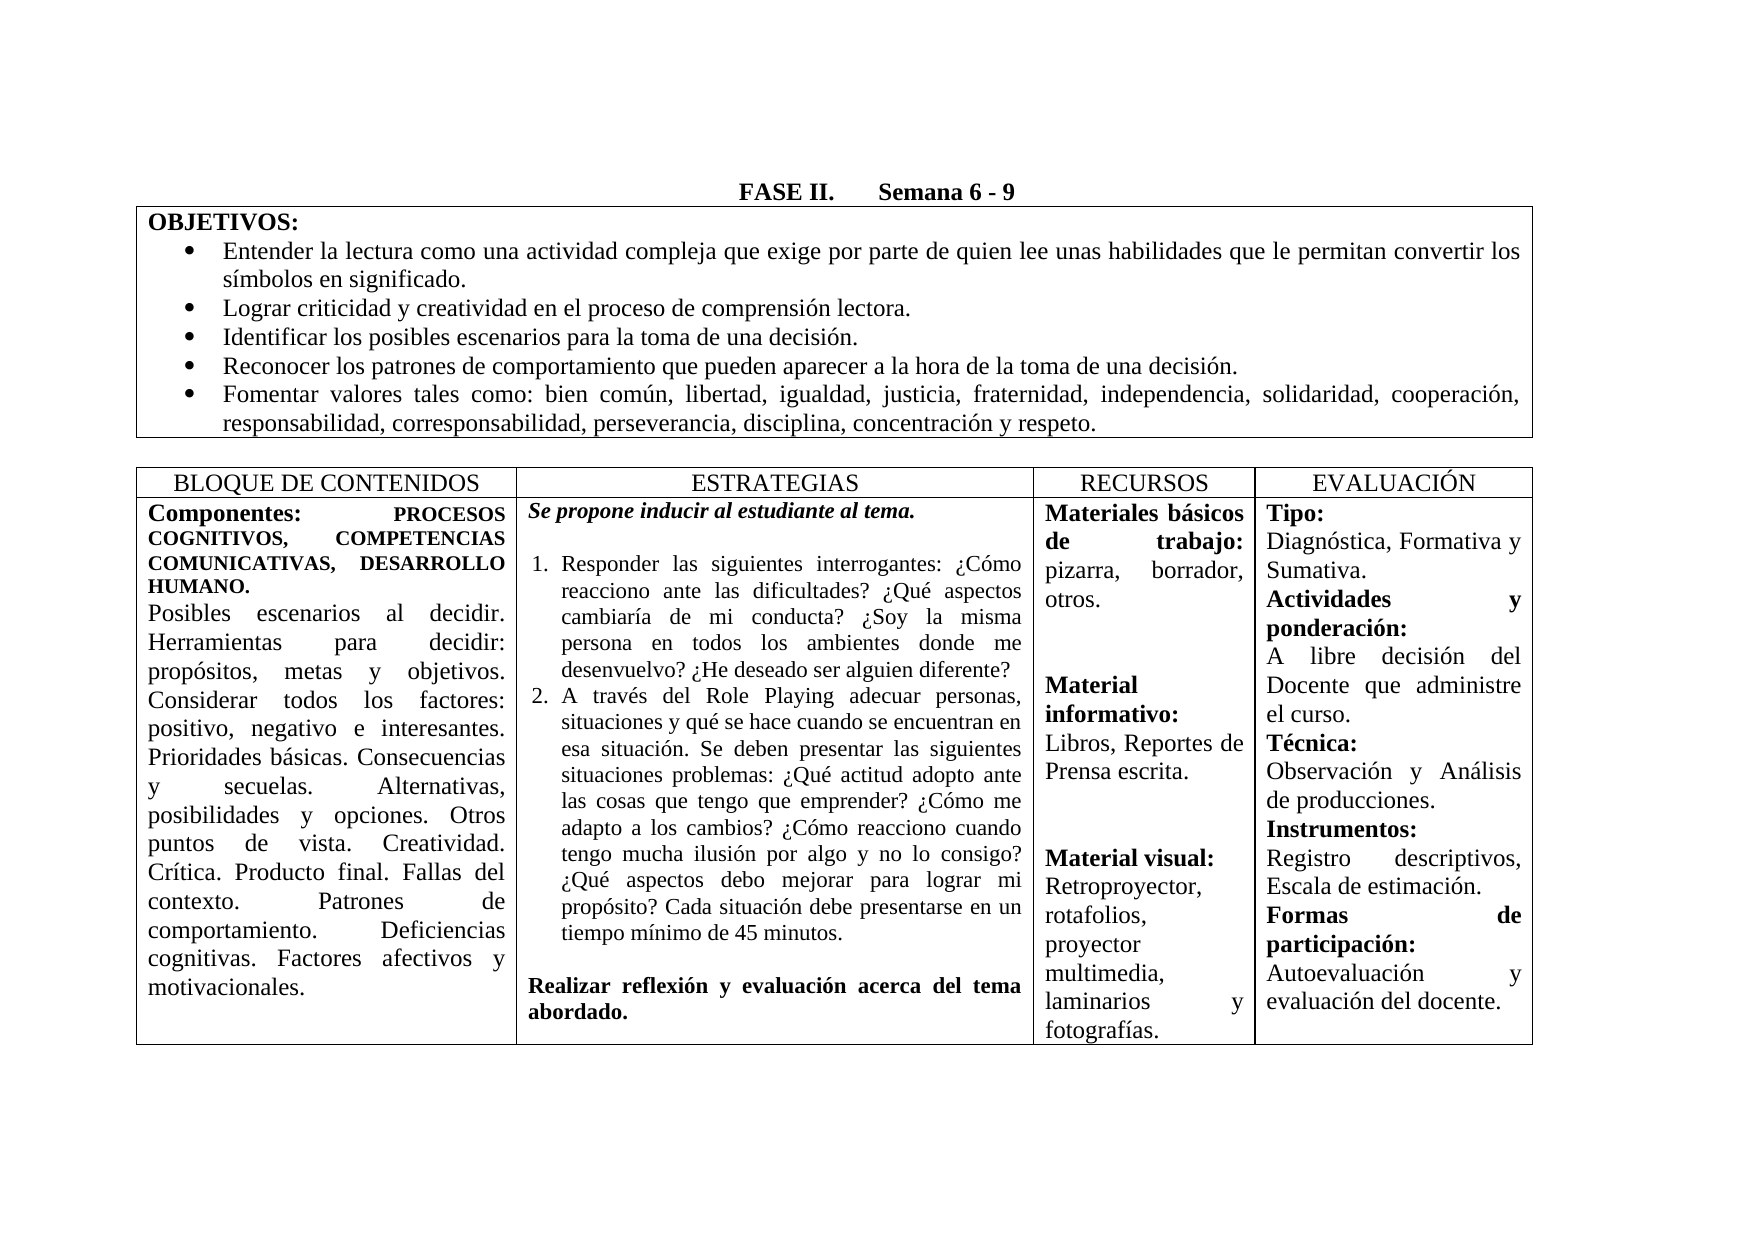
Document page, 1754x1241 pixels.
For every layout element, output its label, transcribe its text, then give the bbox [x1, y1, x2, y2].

table_cell Componentes: PROCESOS COGNITIVOS, COMPETENCIAS COMUNICATIVAS, DESARROLLO HUMANO. Posibles escenarios al decidir. Herramientas para decidir: propósitos, metas y objetivos. Considerar todos los factores: positivo, negativo e interesantes. Prioridades básicas. Consecuencias y secuelas. Alternativas, posibilidades y opciones. Otros puntos de vista. Creatividad. Crítica. Producto final. Fallas del contexto. Patrones de comportamiento. Deficiencias cognitivas. Factores afectivos y motivacionales. [137, 498, 516, 1044]
table_cell Se propone inducir al estudiante al tema. Responder las siguientes interrogantes: ¿Cómo reacciono ante las dificultades? ¿Qué aspectos cambiaría de mi conducta? ¿Soy la misma persona en todos los ambientes donde me desenvuelvo? ¿He deseado ser alguien diferente? A través del Role Playing adecuar personas, situaciones y qué se hace cuando se encuentran en esa situación. Se deben presentar las siguientes situaciones problemas: ¿Qué actitud adopto ante las cosas que tengo que emprender? ¿Cómo me adapto a los cambios? ¿Cómo reacciono cuando tengo mucha ilusión por algo y no lo consigo? ¿Qué aspectos debo mejorar para lograr mi propósito? Cada situación debe presentarse en un tiempo mínimo de 45 minutos. Realizar reflexión y evaluación acerca del tema abordado. [517, 498, 1033, 1044]
table_header BLOQUE DE CONTENIDOS [137, 468, 516, 497]
table_header EVALUACIÓN [1256, 468, 1532, 497]
table_cell Materiales básicos de trabajo: pizarra, borrador, otros. Material informativo: Libros, Reportes de Prensa escrita. Material visual: Retroproyector, rotafolios, proyector multimedia, laminarios y fotografías. [1034, 498, 1254, 1044]
text FASE II. Semana 6 - 9 [148, 177, 1606, 206]
table_header RECURSOS [1034, 468, 1254, 497]
table_header OBJETIVOS: Entender la lectura como una actividad compleja que exige por parte de quien lee unas habilidades que le permitan convertir los símbolos en significado. Lograr criticidad y creatividad en el proceso de comprensión lectora. Identificar los posibles escenarios para la toma de una decisión. Reconocer los patrones de comportamiento que pueden aparecer a la hora de la toma de una decisión. Fomentar valores tales como: bien común, libertad, igualdad, justicia, fraternidad, independencia, solidaridad, cooperación, responsabilidad, corresponsabilidad, perseverancia, disciplina, concentración y respeto. [137, 207, 1532, 437]
table_cell Tipo: Diagnóstica, Formativa y Sumativa. Actividades y ponderación: A libre decisión del Docente que administre el curso. Técnica: Observación y Análisis de producciones. Instrumentos: Registro descriptivos, Escala de estimación. Formas de participación: Autoevaluación y evaluación del docente. [1256, 498, 1532, 1044]
table_header ESTRATEGIAS [517, 468, 1033, 497]
